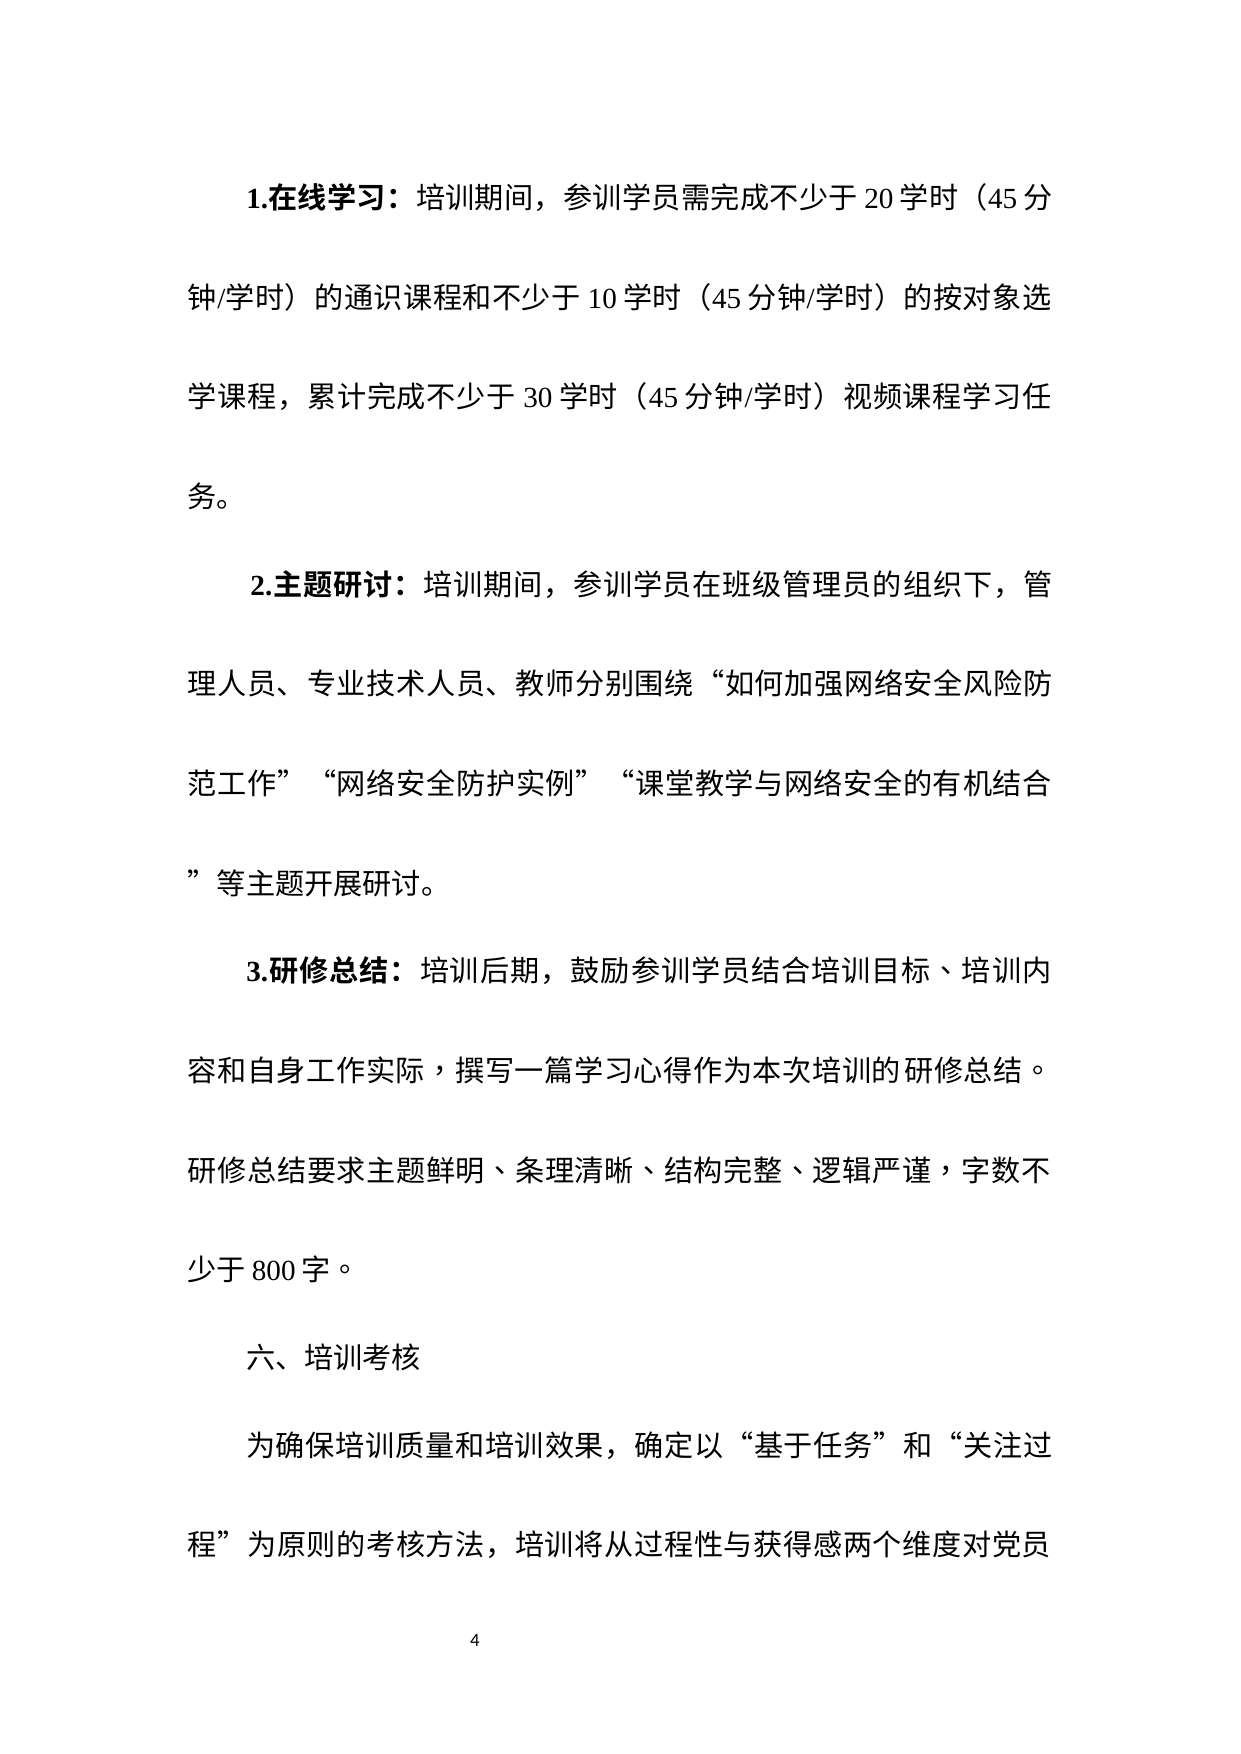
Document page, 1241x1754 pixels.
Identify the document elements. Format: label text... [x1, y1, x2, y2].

text 1.在线学习：培训期间，参训学员需完成不少于20学时（45分钟/学时）的通识课程和不少于10学时（45分钟/学时）的按对象选学课程，累计完成不少于30学时（45分钟/学时）视频课程学习任务。 [187, 162, 1053, 528]
text 2.主题研讨：培训期间，参训学员在班级管理员的组织下，管理人员、专业技术人员、教师分别围绕“如何加强网络安全风险防范工作”“网络安全防护实例”“课堂教学与网络安全的有机结合”等主题开展研讨。 [187, 549, 1053, 915]
text 六、培训考核 [187, 1322, 1053, 1389]
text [187, 1410, 1053, 1576]
text 3.研修总结：培训后期，鼓励参训学员结合培训目标、培训内容和自身工作实际，撰写一篇学习心得作为本次培训的研修总结。研修总结要求主题鲜明、条理清晰、结构完整、逻辑严谨，字数不少于800字。 [187, 936, 1053, 1301]
